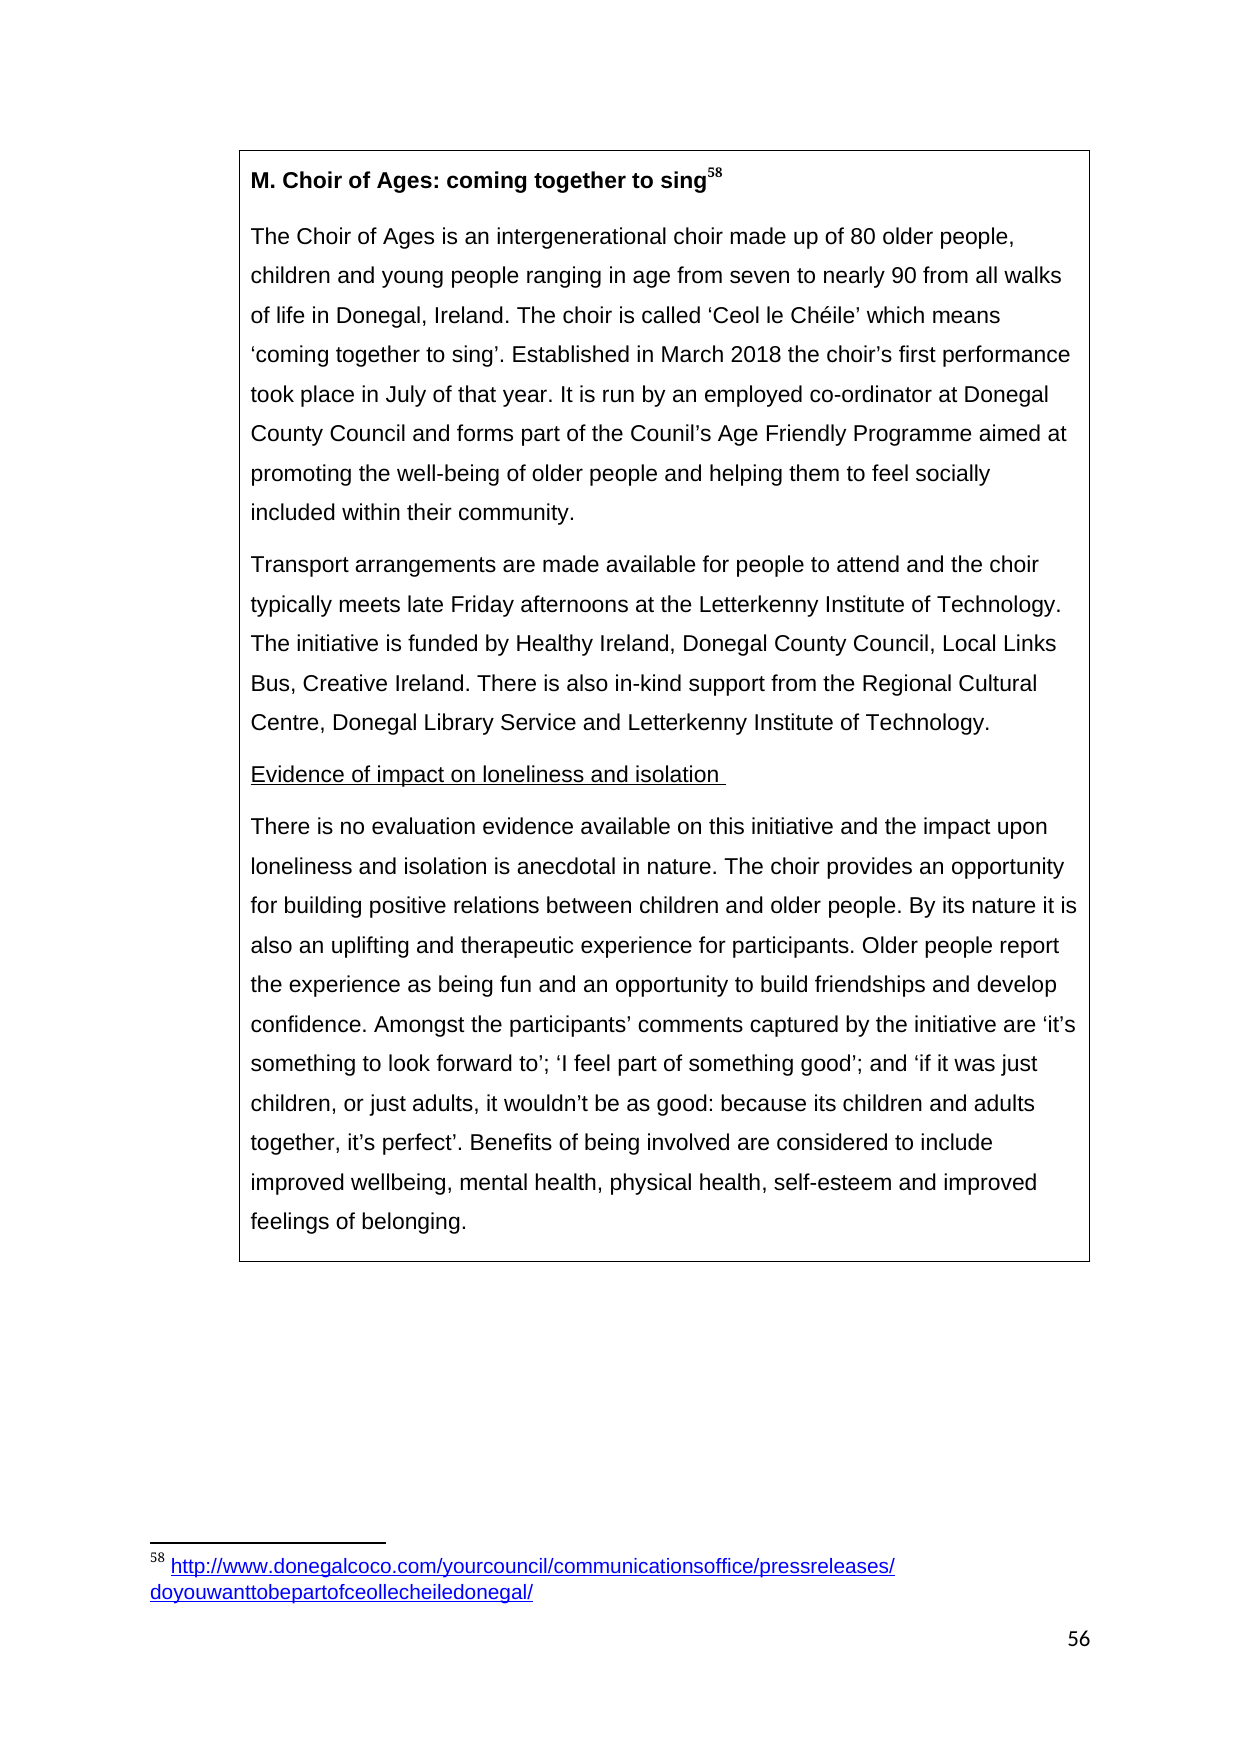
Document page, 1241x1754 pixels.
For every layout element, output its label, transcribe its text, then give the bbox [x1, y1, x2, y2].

table_header M. Choir of Ages: coming together to sing The Choir of Ages is an intergenerational choir made up of 80 older people, children and young people ranging in age from seven to nearly 90 from all walks of life in Donegal, Ireland. The choir is called ‘Ceol le Chéile’ which means ‘coming together to sing’. Established in March 2018 the choir’s first performance took place in July of that year. It is run by an employed co-ordinator at Donegal County Council and forms part of the Counil’s Age Friendly Programme aimed at promoting the well-being of older people and helping them to feel socially included within their community. Transport arrangements are made available for people to attend and the choir typically meets late Friday afternoons at the Letterkenny Institute of Technology. The initiative is funded by Healthy Ireland, Donegal County Council, Local Links Bus, Creative Ireland. There is also in-kind support from the Regional Cultural Centre, Donegal Library Service and Letterkenny Institute of Technology. Evidence of impact on loneliness and isolation There is no evaluation evidence available on this initiative and the impact upon loneliness and isolation is anecdotal in nature. The choir provides an opportunity for building positive relations between children and older people. By its nature it is also an uplifting and therapeutic experience for participants. Older people report the experience as being fun and an opportunity to build friendships and develop confidence. Amongst the participants’ comments captured by the initiative are ‘it’s something to look forward to’; ‘I feel part of something good’; and ‘if it was just children, or just adults, it wouldn’t be as good: because its children and adults together, it’s perfect’. Benefits of being involved are considered to include improved wellbeing, mental health, physical health, self-esteem and improved feelings of belonging. [240, 151, 1089, 1261]
